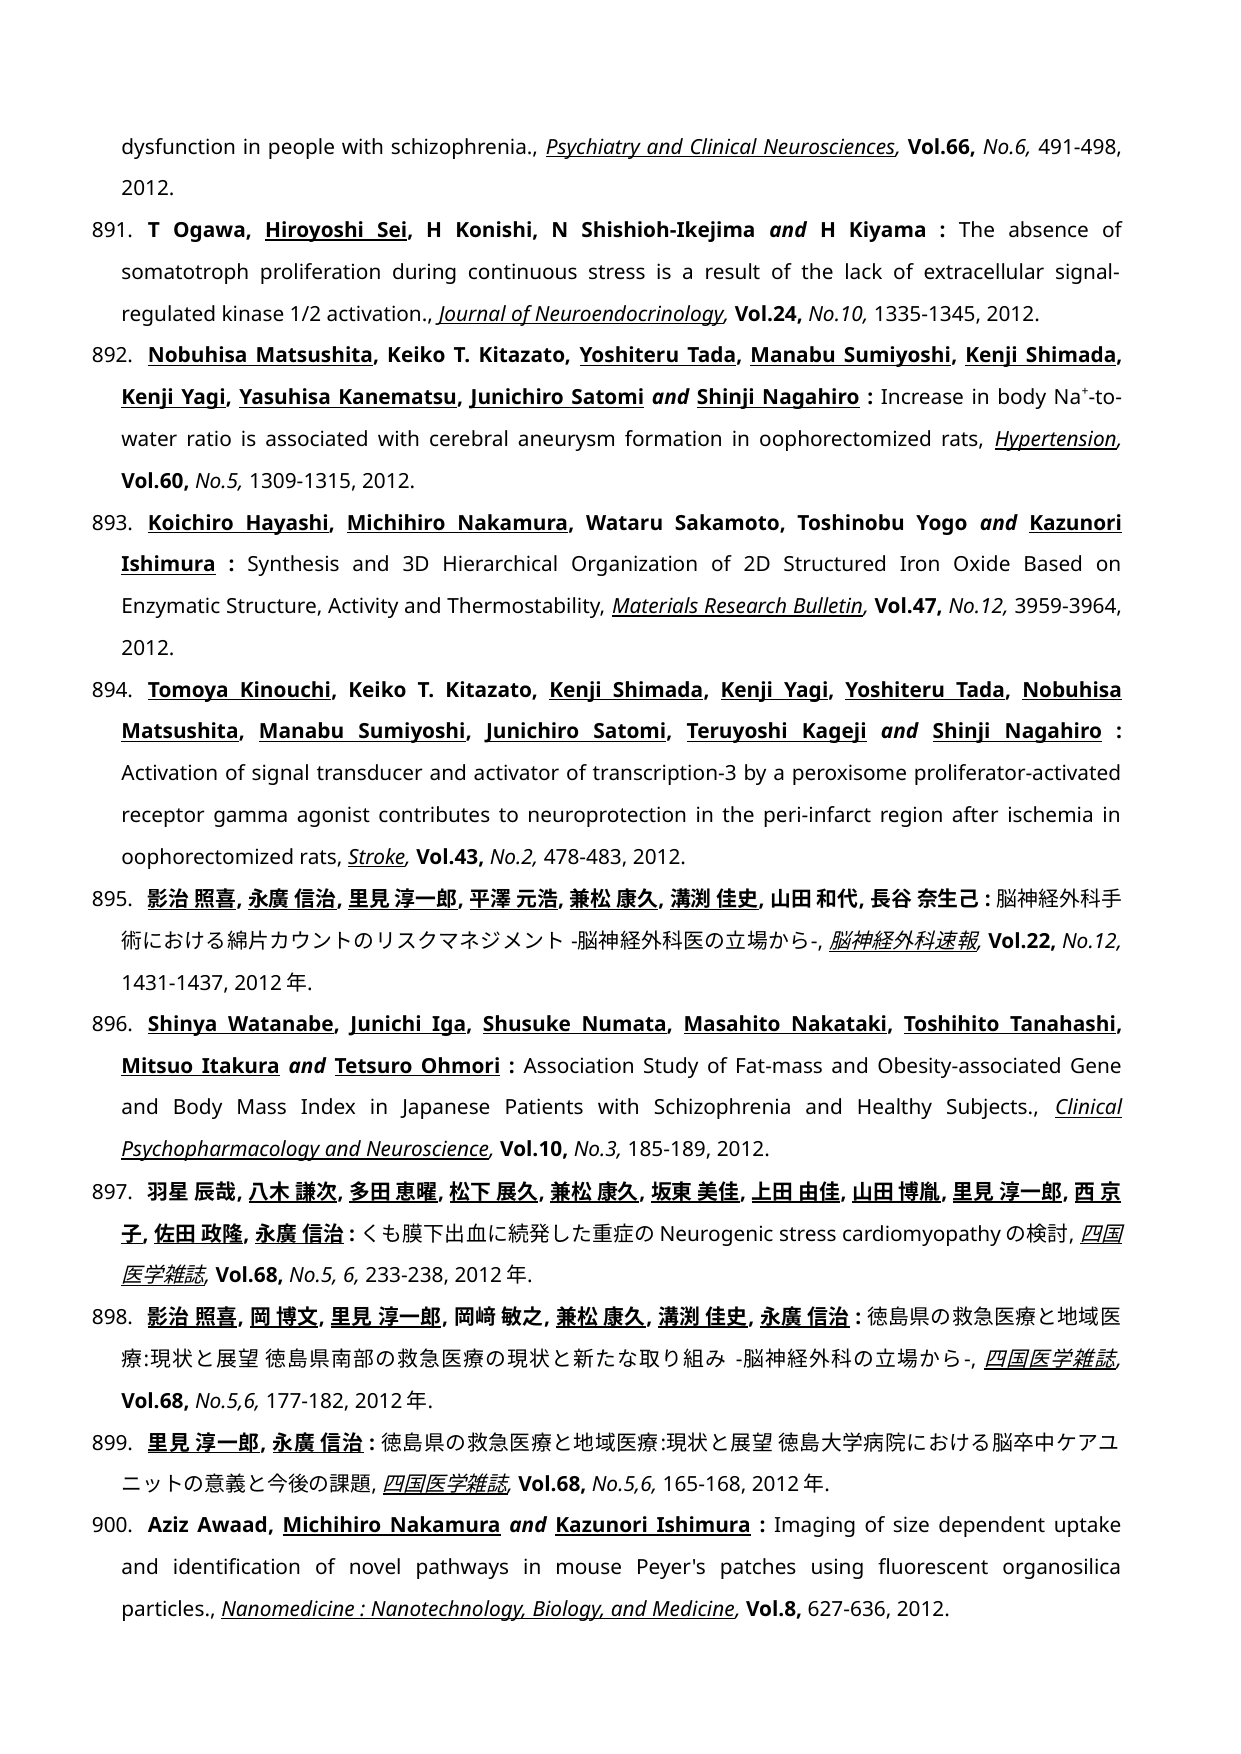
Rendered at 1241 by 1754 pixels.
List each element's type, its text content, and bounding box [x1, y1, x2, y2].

list Aziz Awaad, Michihiro Nakamura and Kazunori Ishimura : Imaging of size dependent uptake and identification of novel pathways in mouse Peyer's patches using fluorescent organosilica particles., Nanomedicine : Nanotechnology, Biology, and Medicine, Vol.8, 627-636, 2012. [92, 1503, 1122, 1629]
list Nobuhisa Matsushita, Keiko T. Kitazato, Yoshiteru Tada, Manabu Sumiyoshi, Kenji Shimada, Kenji Yagi, Yasuhisa Kanematsu, Junichiro Satomi and Shinji Nagahiro : Increase in body Na+-to-water ratio is associated with cerebral aneurysm formation in oophorectomized rats, Hypertension, Vol.60, No.5, 1309-1315, 2012. [92, 334, 1122, 501]
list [92, 125, 1122, 209]
list 里見 淳一郎, 永廣 信治 : 徳島県の救急医療と地域医療:現状と展望 徳島大学病院における脳卒中ケアユニットの意義と今後の課題, 四国医学雑誌, Vol.68, No.5,6, 165-168, 2012年. [92, 1420, 1122, 1503]
list Koichiro Hayashi, Michihiro Nakamura, Wataru Sakamoto, Toshinobu Yogo and Kazunori Ishimura : Synthesis and 3D Hierarchical Organization of 2D Structured Iron Oxide Based on Enzymatic Structure, Activity and Thermostability, Materials Research Bulletin, Vol.47, No.12, 3959-3964, 2012. [92, 501, 1122, 668]
list Shinya Watanabe, Junichi Iga, Shusuke Numata, Masahito Nakataki, Toshihito Tanahashi, Mitsuo Itakura and Tetsuro Ohmori : Association Study of Fat-mass and Obesity-associated Gene and Body Mass Index in Japanese Patients with Schizophrenia and Healthy Subjects., Clinical Psychopharmacology and Neuroscience, Vol.10, No.3, 185-189, 2012. [92, 1002, 1122, 1169]
list 影治 照喜, 岡 博文, 里見 淳一郎, 岡﨑 敏之, 兼松 康久, 溝渕 佳史, 永廣 信治 : 徳島県の救急医療と地域医療:現状と展望 徳島県南部の救急医療の現状と新たな取り組み -脳神経外科の立場から-, 四国医学雑誌, Vol.68, No.5,6, 177-182, 2012年. [92, 1295, 1122, 1420]
list 羽星 辰哉, 八木 謙次, 多田 恵曜, 松下 展久, 兼松 康久, 坂東 美佳, 上田 由佳, 山田 博胤, 里見 淳一郎, 西 京子, 佐田 政隆, 永廣 信治 : くも膜下出血に続発した重症のNeurogenic stress cardiomyopathyの検討, 四国医学雑誌, Vol.68, No.5, 6, 233-238, 2012年. [92, 1169, 1122, 1295]
list Tomoya Kinouchi, Keiko T. Kitazato, Kenji Shimada, Kenji Yagi, Yoshiteru Tada, Nobuhisa Matsushita, Manabu Sumiyoshi, Junichiro Satomi, Teruyoshi Kageji and Shinji Nagahiro : Activation of signal transducer and activator of transcription-3 by a peroxisome proliferator-activated receptor gamma agonist contributes to neuroprotection in the peri-infarct region after ischemia in oophorectomized rats, Stroke, Vol.43, No.2, 478-483, 2012. [92, 668, 1122, 877]
list 影治 照喜, 永廣 信治, 里見 淳一郎, 平澤 元浩, 兼松 康久, 溝渕 佳史, 山田 和代, 長谷 奈生己 : 脳神経外科手術における綿片カウントのリスクマネジメント -脳神経外科医の立場から-, 脳神経外科速報, Vol.22, No.12, 1431-1437, 2012年. [92, 877, 1122, 1002]
list T Ogawa, Hiroyoshi Sei, H Konishi, N Shishioh-Ikejima and H Kiyama : The absence of somatotroph proliferation during continuous stress is a result of the lack of extracellular signal-regulated kinase 1/2 activation., Journal of Neuroendocrinology, Vol.24, No.10, 1335-1345, 2012. [92, 209, 1122, 334]
